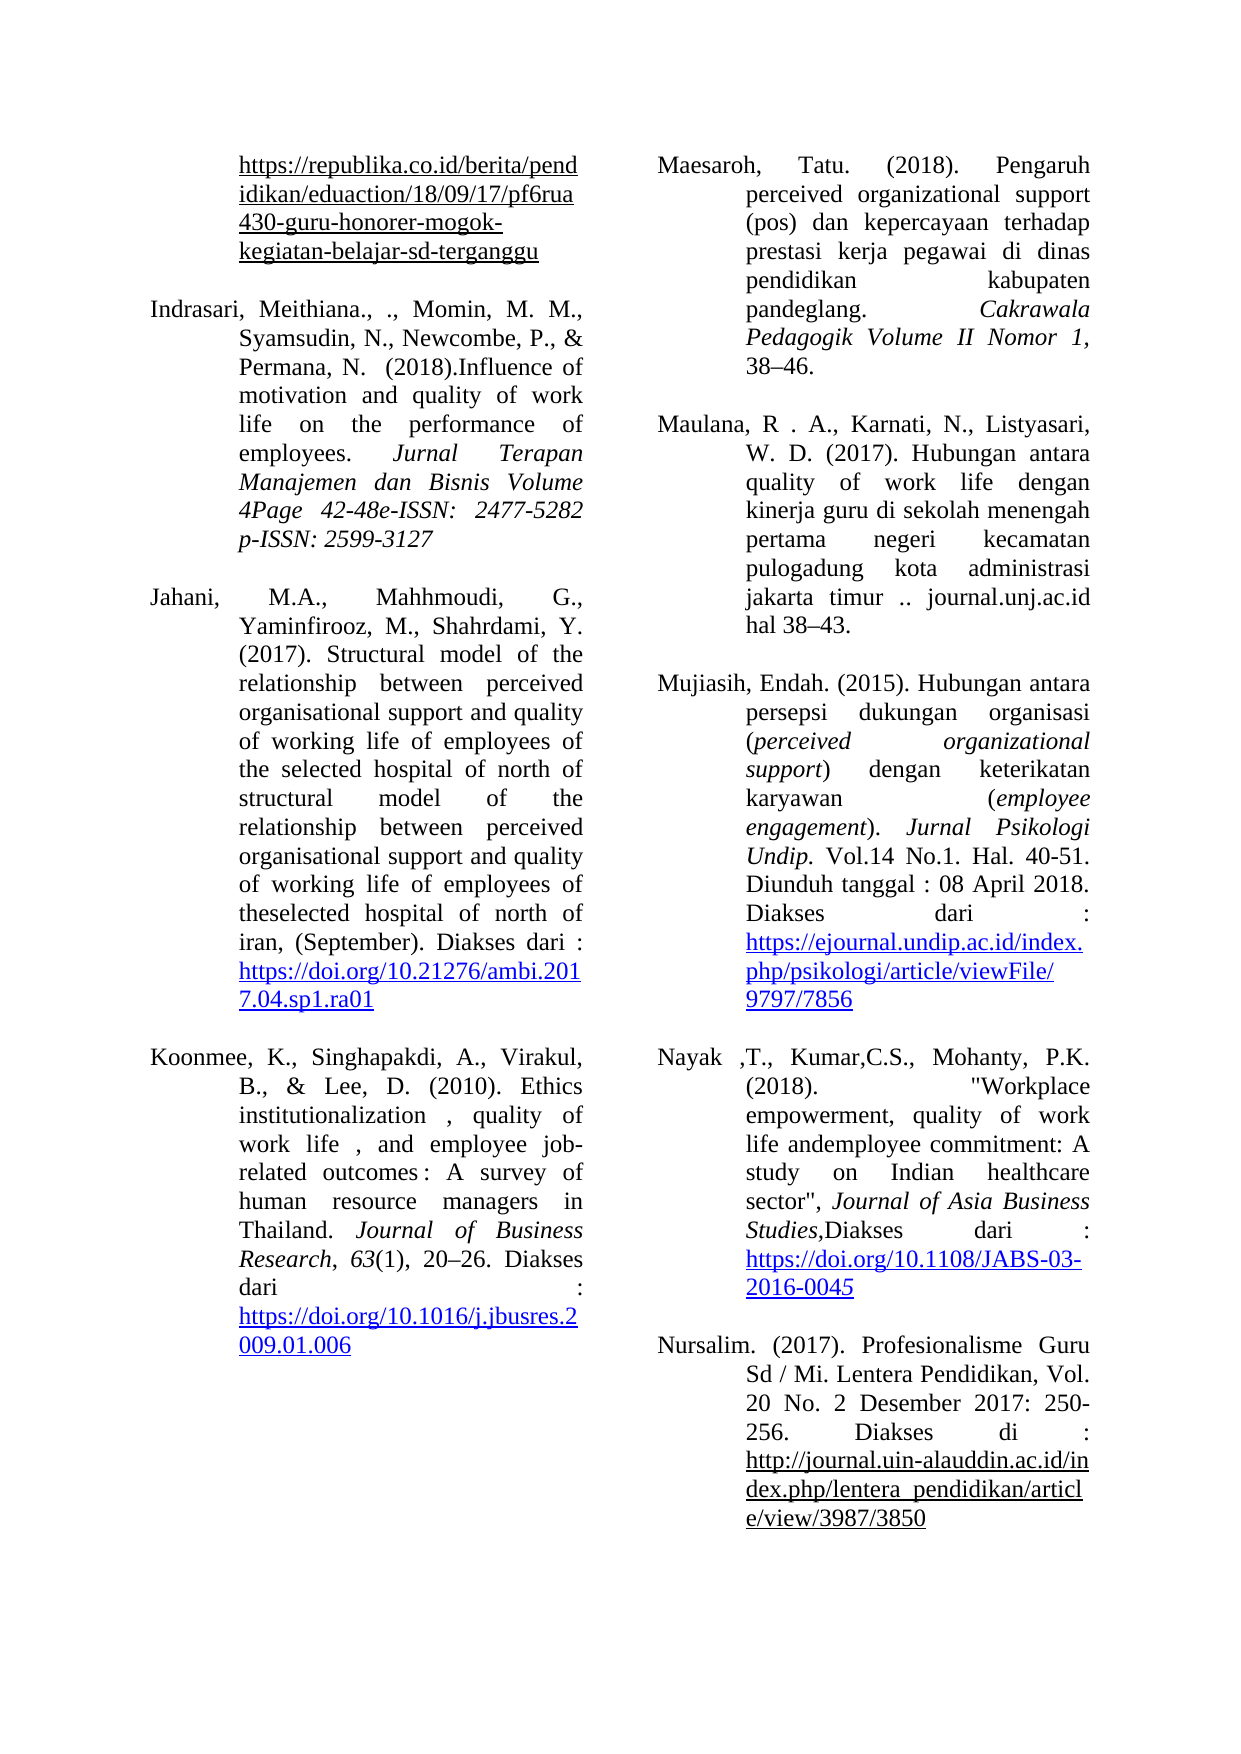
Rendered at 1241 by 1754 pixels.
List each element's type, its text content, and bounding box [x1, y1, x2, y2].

text Koonmee, K., Singhapakdi, A., Virakul, B., & Lee, D. (2010). Ethics institutionalization , quality of work life , and employee job-related outcomes : A survey of human resource managers in Thailand. Journal of Business Research, 63(1), 20–26. Diakses dari : https://doi.org/10.1016/j.jbusres.2009.01.006 [150, 1042, 583, 1359]
text Nursalim. (2017). Profesionalisme Guru Sd / Mi. Lentera Pendidikan, Vol. 20 No. 2 Desember 2017: 250-256. Diakses di : http://journal.uin-alauddin.ac.id/index.php/lentera_pendidikan/article/view/3987/3850 [657, 1330, 1090, 1532]
text Maesaroh, Tatu. (2018). Pengaruh perceived organizational support (pos) dan kepercayaan terhadap prestasi kerja pegawai di dinas pendidikan kabupaten pandeglang. Cakrawala Pedagogik Volume II Nomor 1, 38–46. [657, 150, 1090, 380]
text Indrasari, Meithiana., ., Momin, M. M., Syamsudin, N., Newcombe, P., & Permana, N. (2018).Influence of motivation and quality of work life on the performance of employees. Jurnal Terapan Manajemen dan Bisnis Volume 4Page 42-48e-ISSN: 2477-5282 p-ISSN: 2599-3127 [150, 294, 583, 553]
text Jahani, M.A., Mahhmoudi, G., Yaminfirooz, M., Shahrdami, Y. (2017). Structural model of the relationship between perceived organisational support and quality of working life of employees of the selected hospital of north of structural model of the relationship between perceived organisational support and quality of working life of employees of theselected hospital of north of iran, (September). Diakses dari : https://doi.org/10.21276/ambi.2017.04.sp1.ra01 [150, 582, 583, 1013]
text Nayak ,T., Kumar,C.S., Mohanty, P.K. (2018). "Workplace empowerment, quality of work life andemployee commitment: A study on Indian healthcare sector", Journal of Asia Business Studies,Diakses dari : https://doi.org/10.1108/JABS-03-2016-0045 [657, 1042, 1090, 1301]
text Maulana, R . A., Karnati, N., Listyasari, W. D. (2017). Hubungan antara quality of work life dengan kinerja guru di sekolah menengah pertama negeri kecamatan pulogadung kota administrasi jakarta timur .. journal.unj.ac.id hal 38–43. [657, 409, 1090, 639]
text Mujiasih, Endah. (2015). Hubungan antara persepsi dukungan organisasi (perceived organizational support) dengan keterikatan karyawan (employee engagement). Jurnal Psikologi Undip. Vol.14 No.1. Hal. 40-51. Diunduh tanggal : 08 April 2018. Diakses dari : https://ejournal.undip.ac.id/index.php/psikologi/article/viewFile/9797/7856 [657, 668, 1090, 1013]
